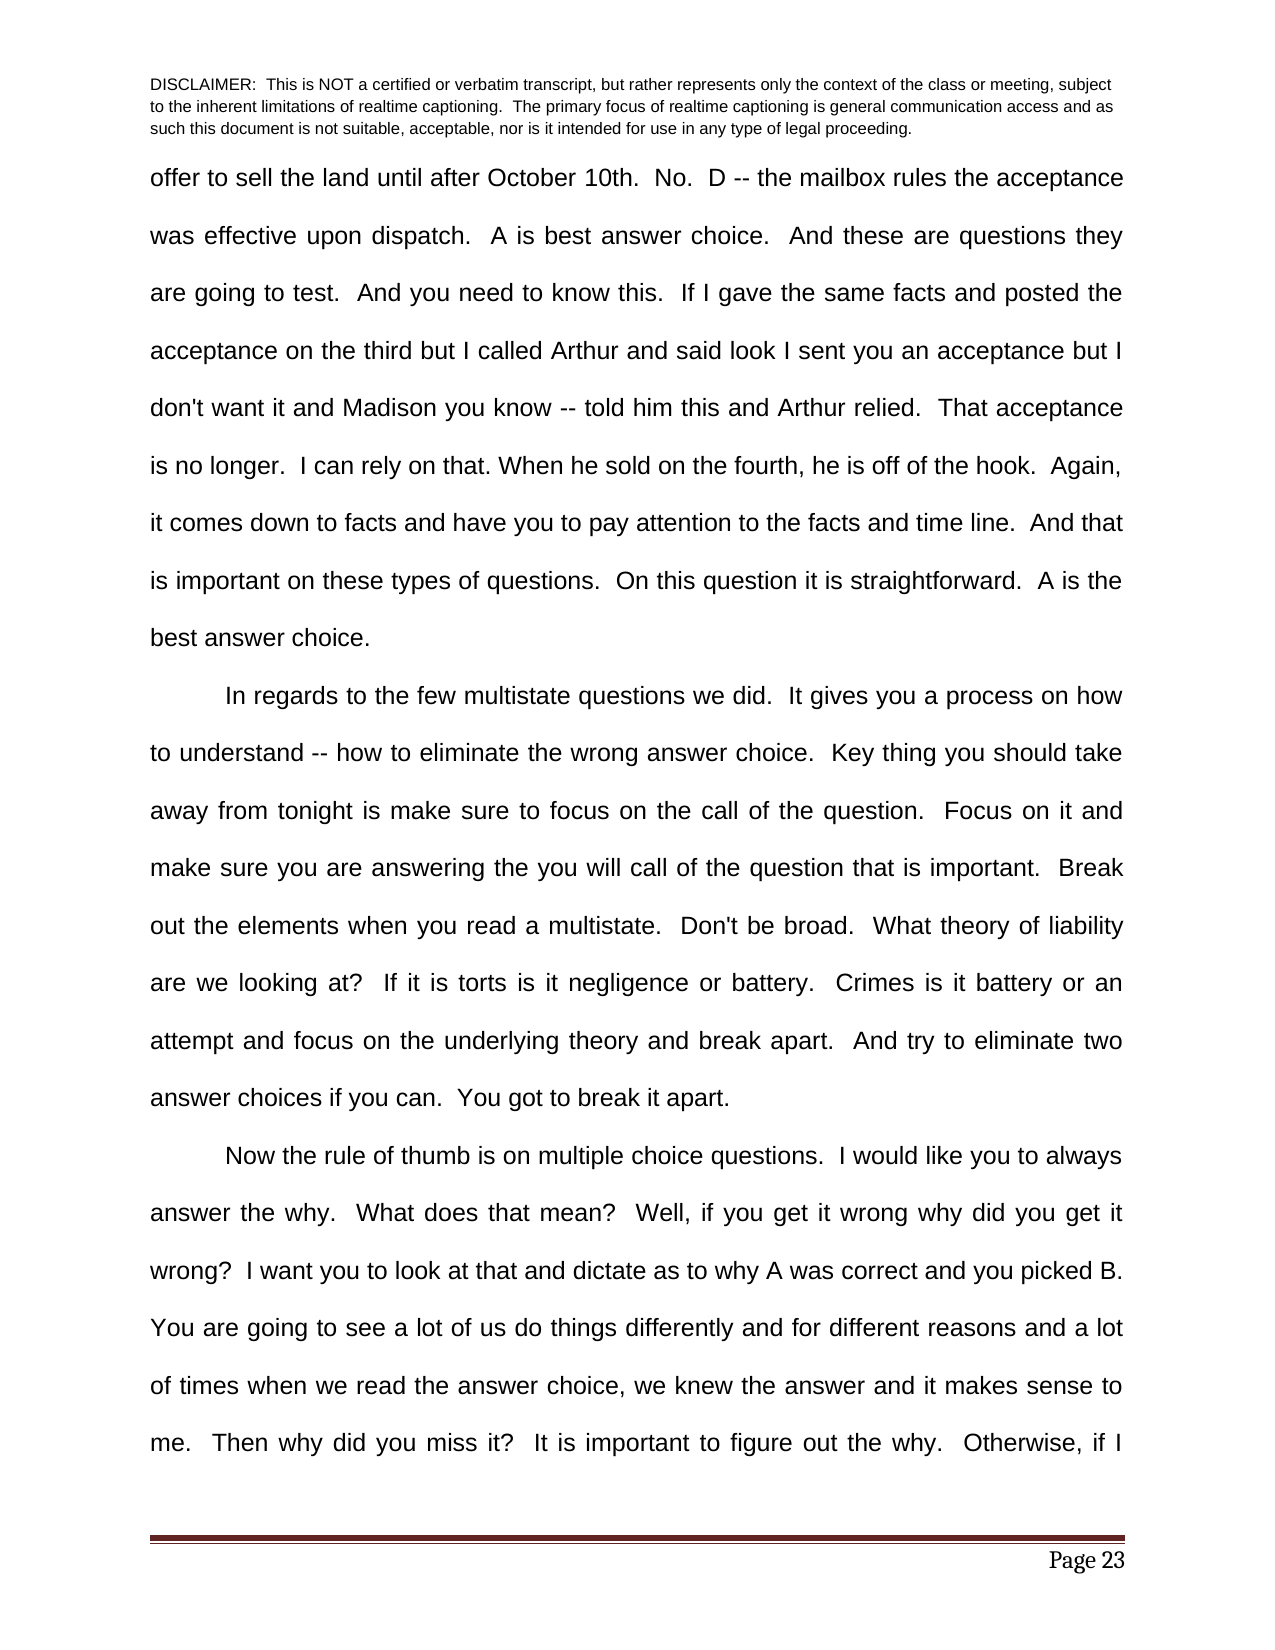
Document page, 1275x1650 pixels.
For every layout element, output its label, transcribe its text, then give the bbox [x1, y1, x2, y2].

text In regards to the few multistate questions we did. It gives you a process on how to understand -- how to eliminate the wrong answer choice. Key thing you should take away from tonight is make sure to focus on the call of the question. Focus on it and make sure you are answering the you will call of the question that is important. Break out the elements when you read a multistate. Don't be broad. What theory of liability are we looking at? If it is torts is it negligence or battery. Crimes is it battery or an attempt and focus on the underlying theory and break apart. And try to eliminate two answer choices if you can. You got to break it apart. [150, 681, 1125, 1112]
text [150, 1141, 1125, 1457]
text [150, 163, 1125, 652]
